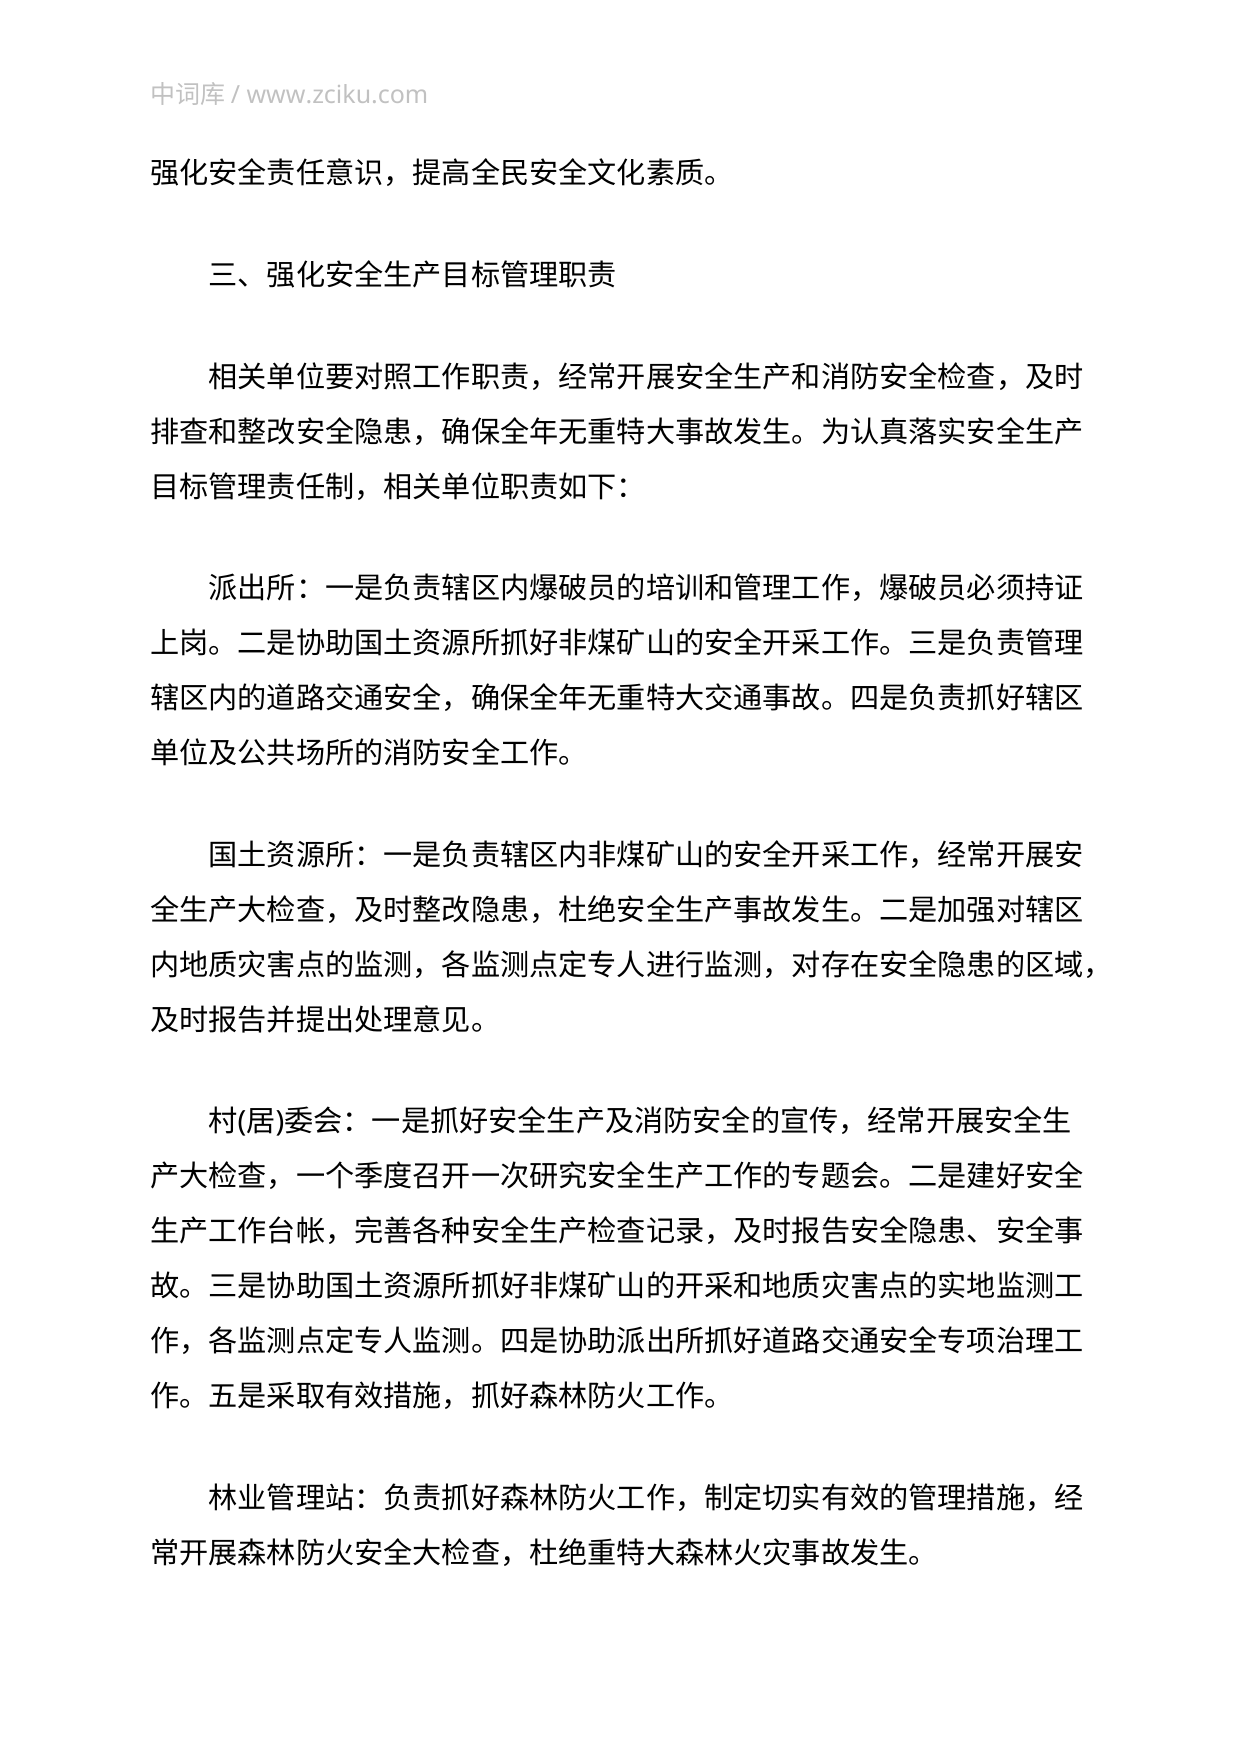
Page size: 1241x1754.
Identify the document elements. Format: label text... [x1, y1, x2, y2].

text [150, 150, 1090, 192]
text 派出所：一是负责辖区内爆破员的培训和管理工作，爆破员必须持证上岗。二是协助国土资源所抓好非煤矿山的安全开采工作。三是负责管理辖区内的道路交通安全，确保全年无重特大交通事故。四是负责抓好辖区单位及公共场所的消防安全工作。 [150, 565, 1090, 772]
text 国土资源所：一是负责辖区内非煤矿山的安全开采工作，经常开展安全生产大检查，及时整改隐患，杜绝安全生产事故发生。二是加强对辖区内地质灾害点的监测，各监测点定专人进行监测，对存在安全隐患的区域，及时报告并提出处理意见。 [150, 832, 1090, 1038]
text 三、强化安全生产目标管理职责 [150, 252, 1090, 294]
text 相关单位要对照工作职责，经常开展安全生产和消防安全检查，及时排查和整改安全隐患，确保全年无重特大事故发生。为认真落实安全生产目标管理责任制，相关单位职责如下： [150, 353, 1090, 506]
text 村(居)委会：一是抓好安全生产及消防安全的宣传，经常开展安全生产大检查，一个季度召开一次研究安全生产工作的专题会。二是建好安全生产工作台帐，完善各种安全生产检查记录，及时报告安全隐患、安全事故。三是协助国土资源所抓好非煤矿山的开采和地质灾害点的实地监测工作，各监测点定专人监测。四是协助派出所抓好道路交通安全专项治理工作。五是采取有效措施，抓好森林防火工作。 [150, 1098, 1090, 1415]
text 林业管理站：负责抓好森林防火工作，制定切实有效的管理措施，经常开展森林防火安全大检查，杜绝重特大森林火灾事故发生。 [150, 1474, 1090, 1572]
